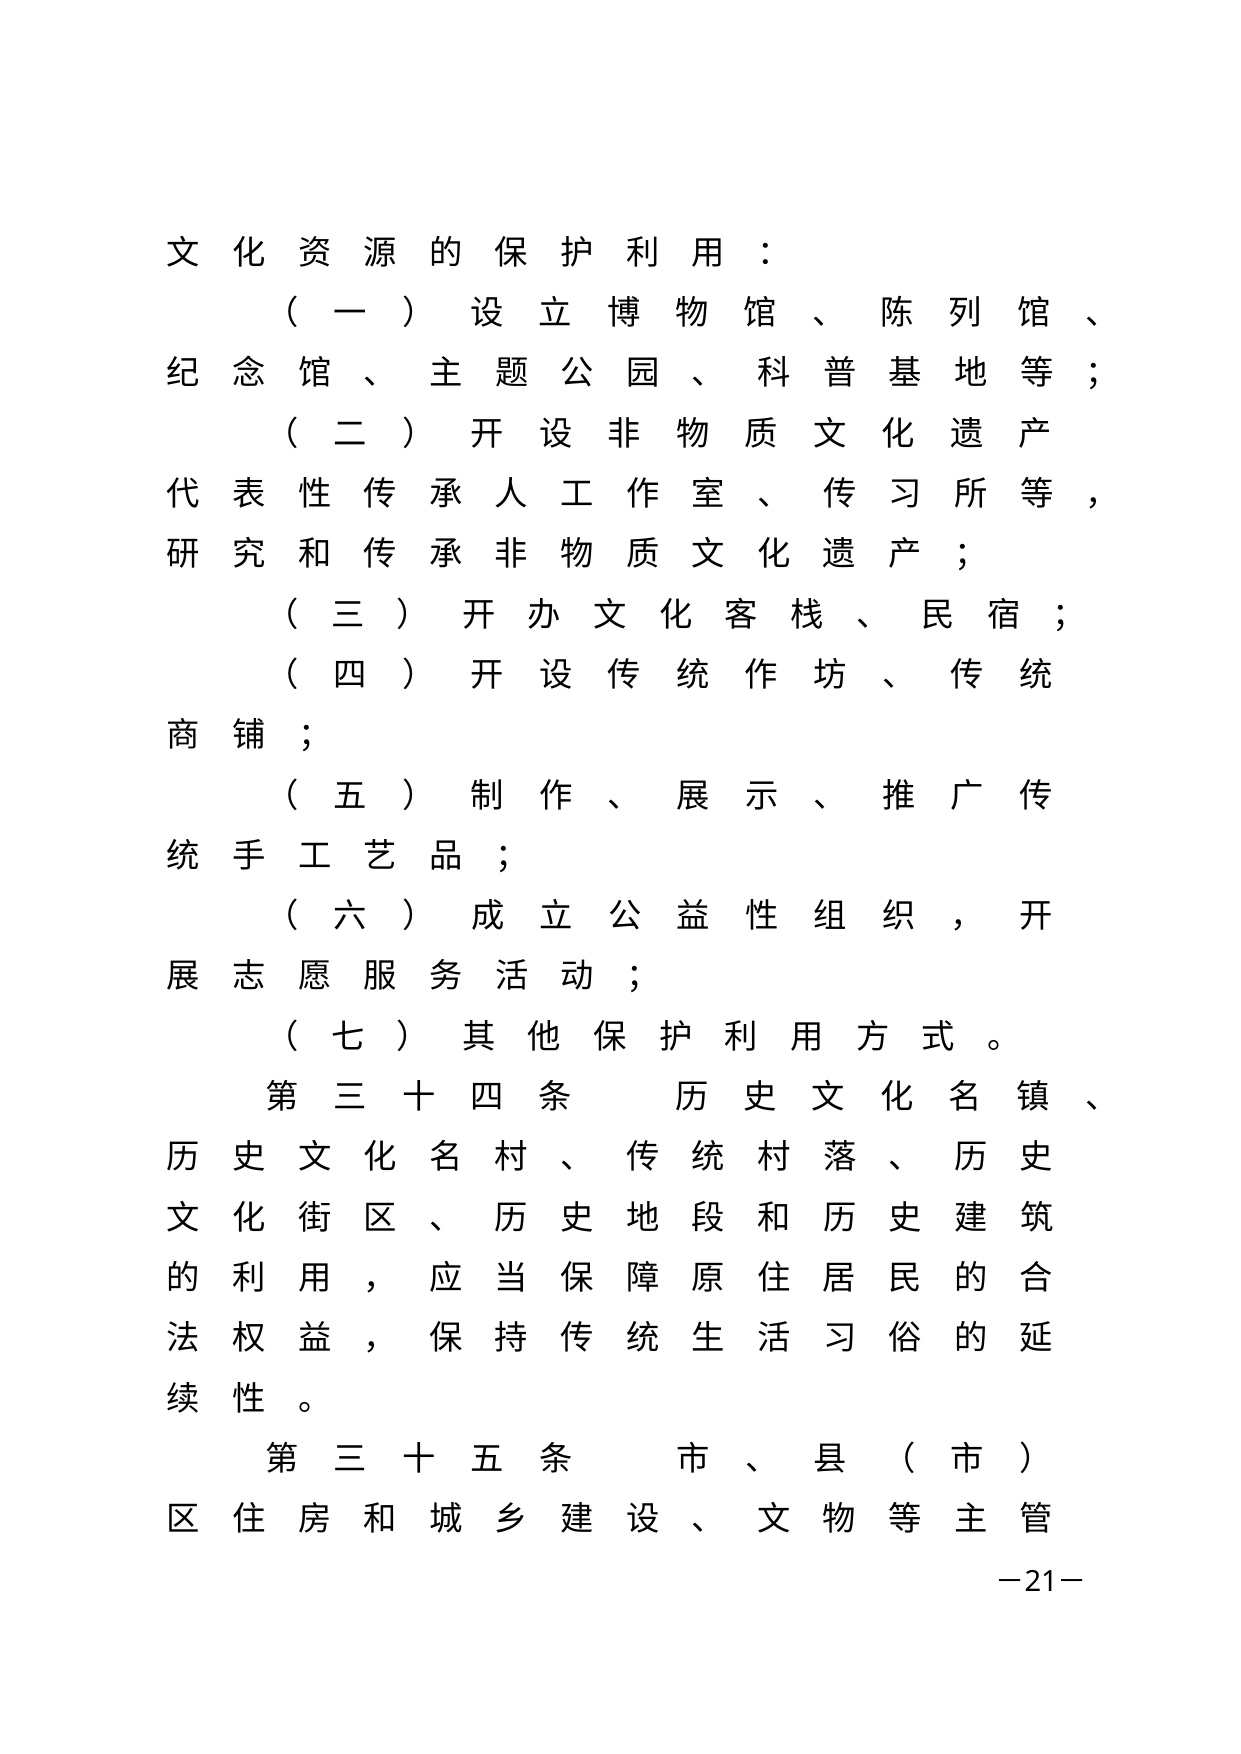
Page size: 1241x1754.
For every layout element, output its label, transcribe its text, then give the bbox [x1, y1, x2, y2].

text 第三十四条 历史文化名镇、历史文化名村、传统村落、历史文化街区、历史地段和历史建筑的利用，应当保障原住居民的合法权益，保持传统生活习俗的延续性。 [167, 1064, 1085, 1426]
text （二）开设非物质文化遗产代表性传承人工作室、传习所等，研究和传承非物质文化遗产； [167, 400, 1085, 581]
text （一）设立博物馆、陈列馆、纪念馆、主题公园、科普基地等； [167, 280, 1085, 400]
text （六）成立公益性组织，开展志愿服务活动； [167, 883, 1085, 1003]
text （三）开办文化客栈、民宿； [167, 581, 1085, 642]
text （五）制作、展示、推广传统手工艺品； [167, 762, 1085, 883]
text （四）开设传统作坊、传统商铺； [167, 642, 1085, 762]
text （七）其他保护利用方式。 [167, 1003, 1085, 1064]
text 第三十三条 鼓励单位和个人通过以下方式，依法参与历史文化资源的保护利用： [167, 219, 1085, 280]
text 第三十五条 市、县（市）区住房和城乡建设、文物等主管部门应当组织开展与历史文化名城保护相关的传统技艺专业培训。 [167, 1426, 1085, 1546]
